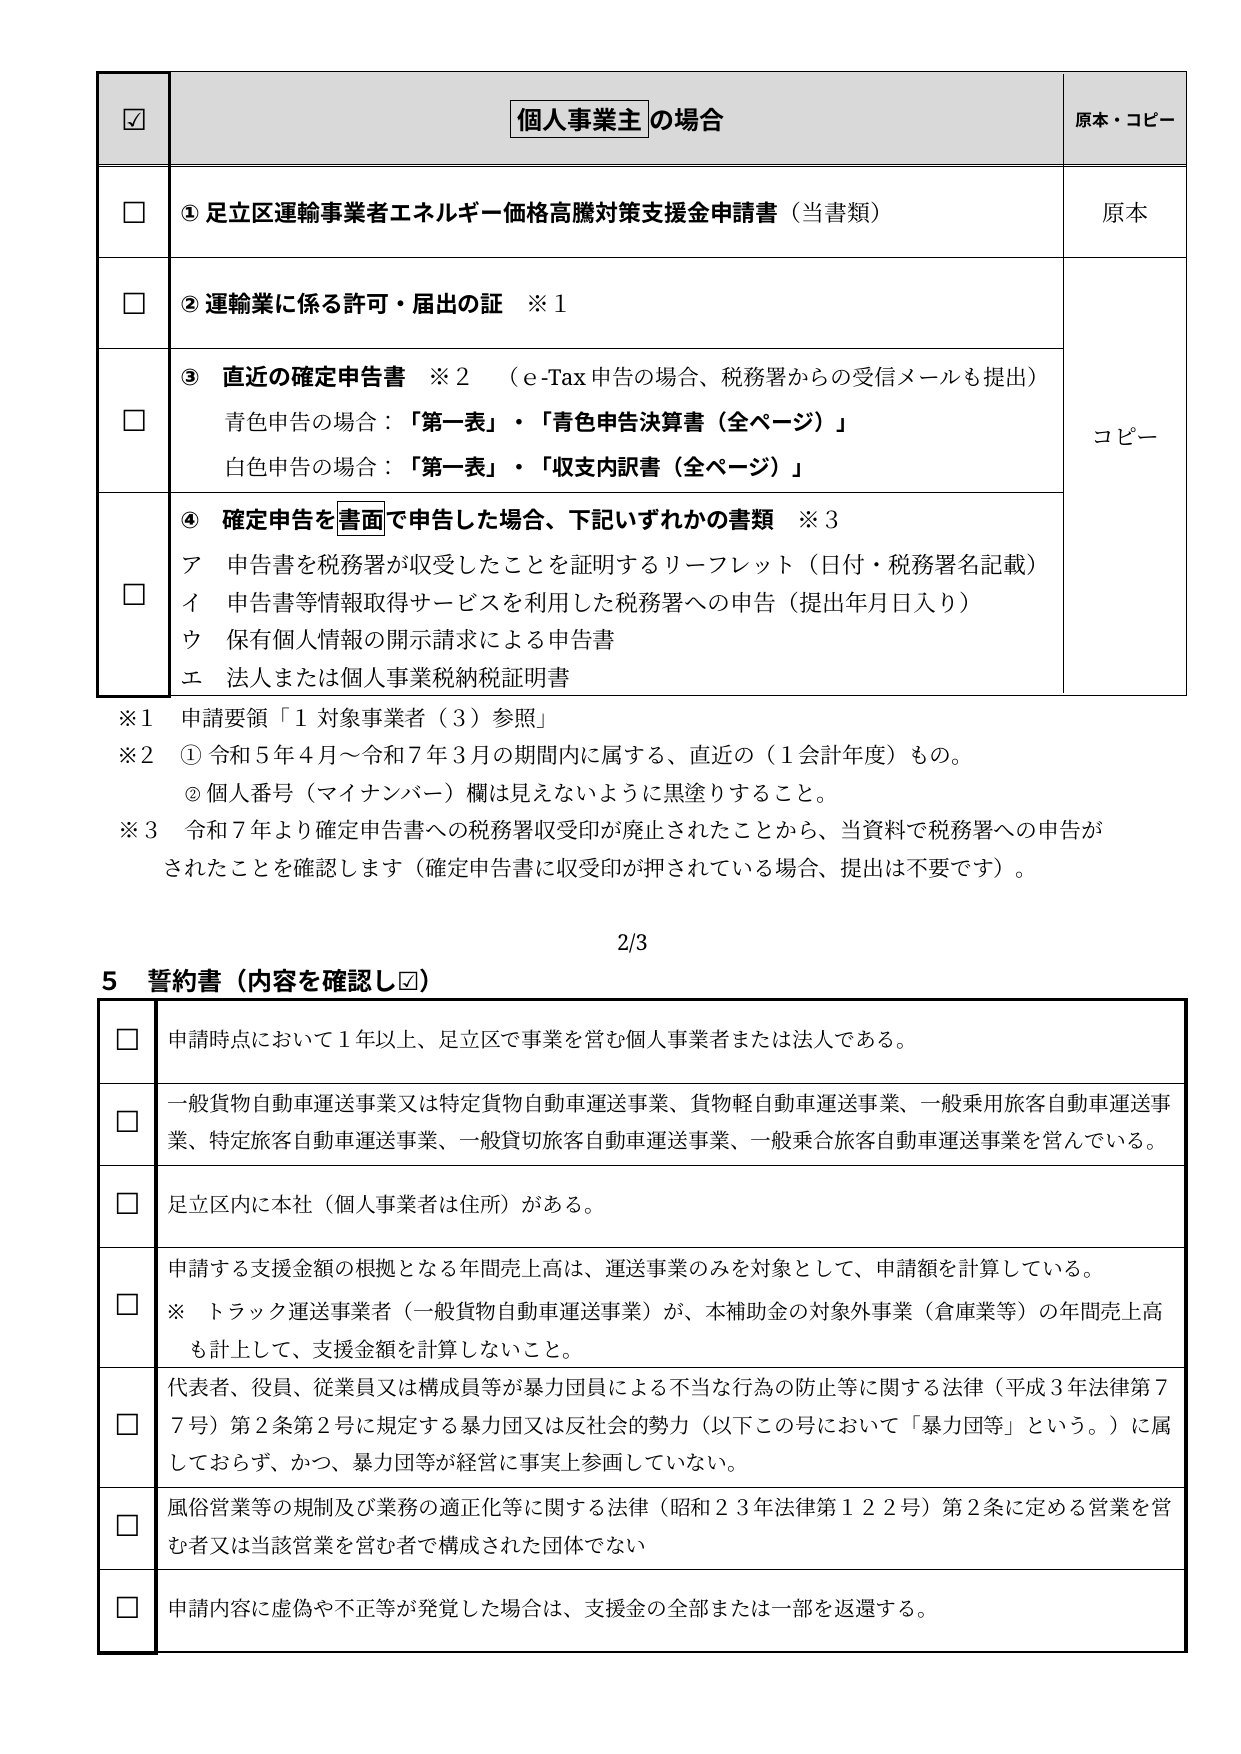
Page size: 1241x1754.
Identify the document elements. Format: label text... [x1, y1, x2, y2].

table_cell 申請する支援金額の根拠となる年間売上高は、運送事業のみを対象として、申請額を計算している。 ※ トラック運送事業者（一般貨物自動車運送事業）が、本補助金の対象外事業（倉庫業等）の年間売上高 も計上して、支援金額を計算しないこと。 [158, 1248, 1184, 1367]
table_header ☑ [99, 74, 168, 164]
table_cell 足立区内に本社（個人事業者は住所）がある。 [158, 1166, 1184, 1247]
table_cell 申請内容に虚偽や不正等が発覚した場合は、支援金の全部または一部を返還する。 [158, 1570, 1184, 1651]
table_cell 代表者、役員、従業員又は構成員等が暴力団員による不当な行為の防止等に関する法律（平成３年法律第７７号）第２条第２号に規定する暴力団又は反社会的勢力（以下この号において「暴力団等」という。）に属しておらず、かつ、暴力団等が経営に事実上参画していない。 [158, 1368, 1184, 1487]
text ② 個人番号（マイナンバー）欄は見えないように黒塗りすること。 [184, 773, 1168, 811]
table_cell コピー [1064, 258, 1186, 695]
text ※３ 令和７年より確定申告書への税務署収受印が廃止されたことから、当資料で税務署への申告が [97, 811, 1168, 848]
text ※２ ① 令和５年４月～令和７年３月の期間内に属する、直近の（１会計年度）もの。 [97, 736, 1168, 773]
text 2/3 [97, 923, 1168, 961]
table_cell 風俗営業等の規制及び業務の適正化等に関する法律（昭和２３年法律第１２２号）第２条に定める営業を営む者又は当該営業を営む者で構成された団体でない [158, 1488, 1184, 1569]
table_cell ④ 確定申告を書面で申告した場合、下記いずれかの書類 ※３ ア 申告書を税務署が収受したことを証明するリーフレット（日付・税務署名記載） イ 申告書等情報取得サービスを利用した税務署への申告（提出年月日入り） ウ 保有個人情報の開示請求による申告書 エ 法人または個人事業税納税証明書 [171, 493, 1064, 695]
table_header 個人事業主 の場合 [171, 72, 1064, 164]
table_cell ③ 直近の確定申告書 ※２ （ｅ-Tax申告の場合、税務署からの受信メールも提出） 青色申告の場合：「第一表」・「青色申告決算書（全ページ）」 白色申告の場合：「第一表」・「収支内訳書（全ページ）」 [171, 349, 1063, 492]
table_header 原本・コピー [1064, 72, 1186, 164]
table_cell ① 足立区運輸事業者エネルギー価格高騰対策支援金申請書（当書類） [171, 167, 1063, 257]
table_cell 一般貨物自動車運送事業又は特定貨物自動車運送事業、貨物軽自動車運送事業、一般乗用旅客自動車運送事業、特定旅客自動車運送事業、一般貸切旅客自動車運送事業、一般乗合旅客自動車運送事業を営んでいる。 [158, 1084, 1184, 1165]
text ５ 誓約書（内容を確認し☑） [97, 961, 1165, 998]
table_cell ② 運輸業に係る許可・届出の証 ※１ [171, 258, 1063, 348]
table_cell 原本 [1064, 167, 1186, 257]
text ※１ 申請要領「１ 対象事業者（３）参照」 [97, 698, 1168, 736]
table_header 申請時点において１年以上、足立区で事業を営む個人事業者または法人である。 [158, 1001, 1184, 1083]
text されたことを確認します（確定申告書に収受印が押されている場合、提出は不要です）。 [97, 848, 1168, 886]
